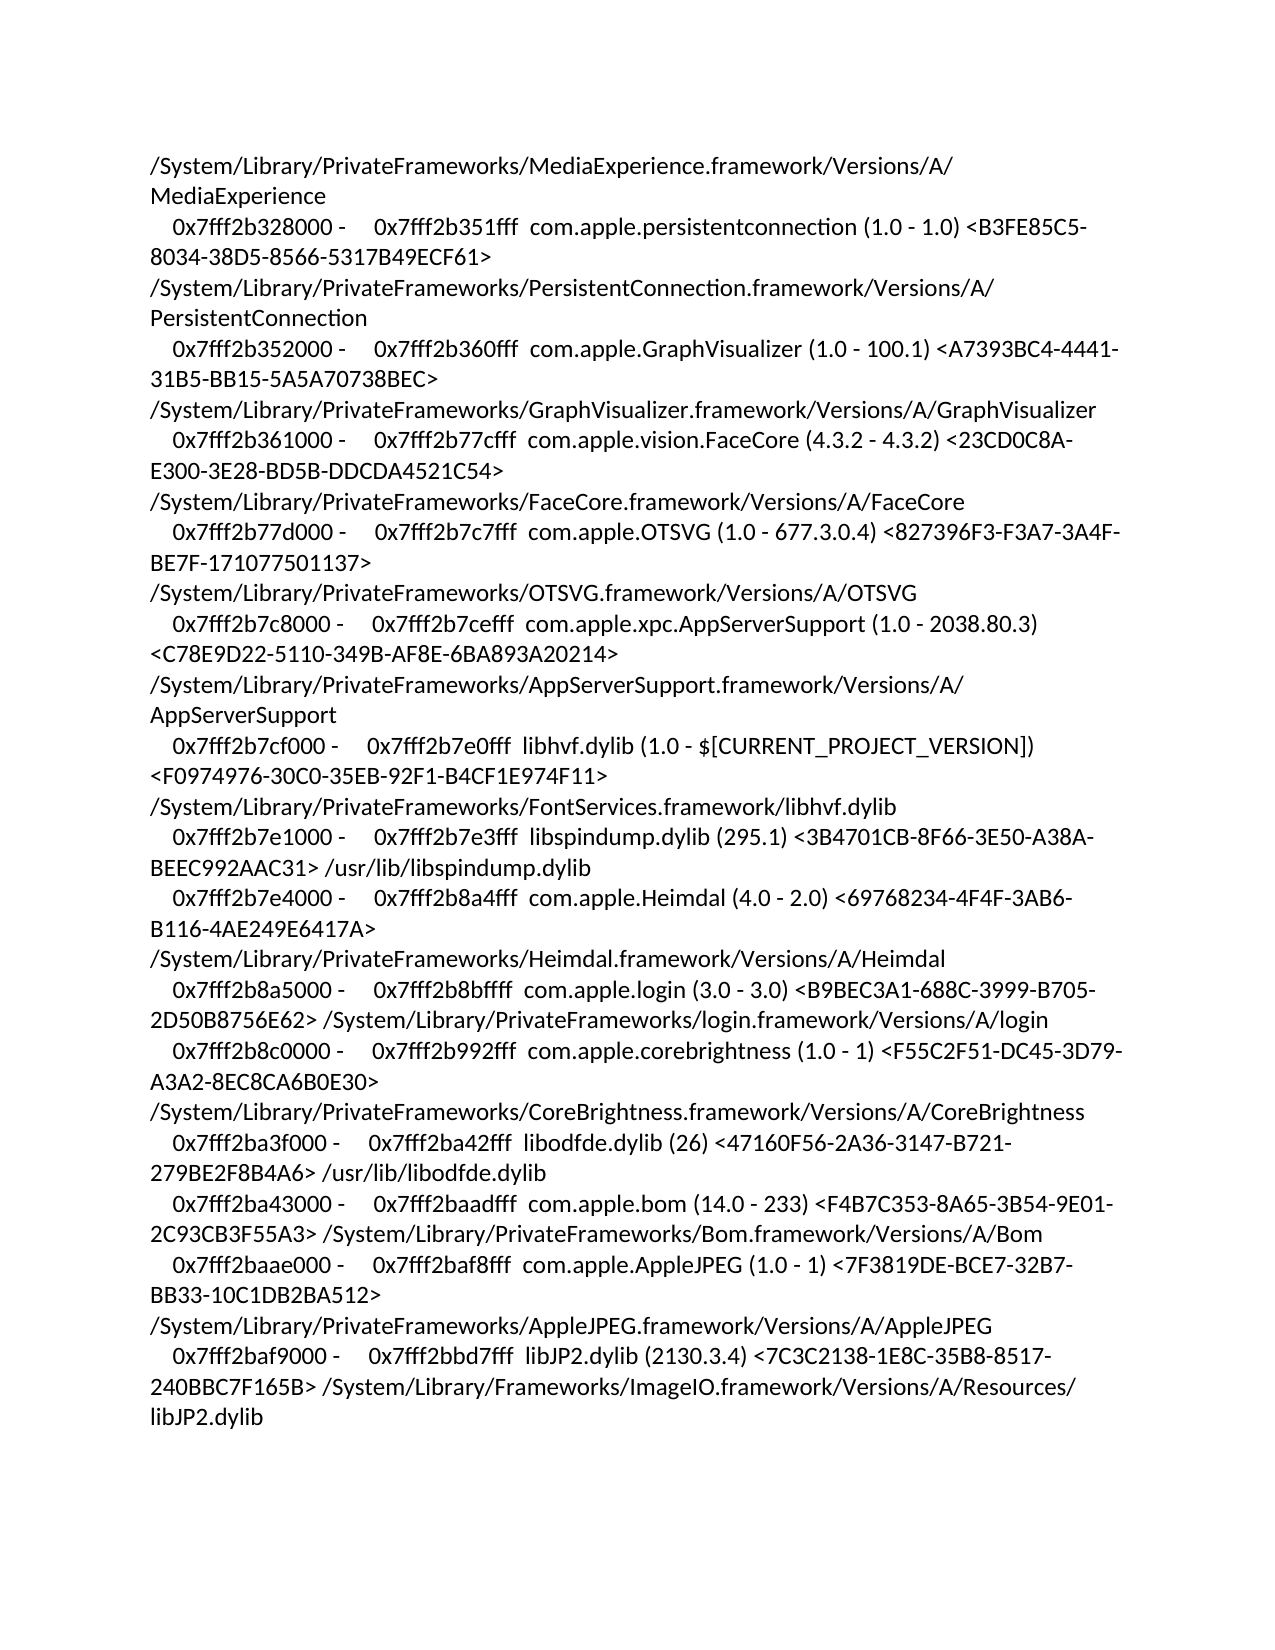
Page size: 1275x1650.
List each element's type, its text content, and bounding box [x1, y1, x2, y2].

text 0x7fff2b361000 - 0x7fff2b77cfff com.apple.vision.FaceCore (4.3.2 - 4.3.2) <23CD0C8A-E300-3E28-BD5B-DDCDA4521C54> /System/Library/PrivateFrameworks/FaceCore.framework/Versions/A/FaceCore [150, 425, 1125, 516]
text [150, 150, 1125, 211]
text 0x7fff2baae000 - 0x7fff2baf8fff com.apple.AppleJPEG (1.0 - 1) <7F3819DE-BCE7-32B7-BB33-10C1DB2BA512> /System/Library/PrivateFrameworks/AppleJPEG.framework/Versions/A/AppleJPEG [150, 1249, 1125, 1340]
text 0x7fff2b8a5000 - 0x7fff2b8bffff com.apple.login (3.0 - 3.0) <B9BEC3A1-688C-3999-B705-2D50B8756E62> /System/Library/PrivateFrameworks/login.framework/Versions/A/login [150, 974, 1125, 1035]
text 0x7fff2b7e4000 - 0x7fff2b8a4fff com.apple.Heimdal (4.0 - 2.0) <69768234-4F4F-3AB6-B116-4AE249E6417A> /System/Library/PrivateFrameworks/Heimdal.framework/Versions/A/Heimdal [150, 882, 1125, 974]
text 0x7fff2ba43000 - 0x7fff2baadfff com.apple.bom (14.0 - 233) <F4B7C353-8A65-3B54-9E01-2C93CB3F55A3> /System/Library/PrivateFrameworks/Bom.framework/Versions/A/Bom [150, 1188, 1125, 1249]
text 0x7fff2baf9000 - 0x7fff2bbd7fff libJP2.dylib (2130.3.4) <7C3C2138-1E8C-35B8-8517-240BBC7F165B> /System/Library/Frameworks/ImageIO.framework/Versions/A/Resources/libJP2.dylib [150, 1340, 1125, 1432]
text 0x7fff2b328000 - 0x7fff2b351fff com.apple.persistentconnection (1.0 - 1.0) <B3FE85C5-8034-38D5-8566-5317B49ECF61> /System/Library/PrivateFrameworks/PersistentConnection.framework/Versions/A/PersistentConnection [150, 211, 1125, 333]
text 0x7fff2b8c0000 - 0x7fff2b992fff com.apple.corebrightness (1.0 - 1) <F55C2F51-DC45-3D79-A3A2-8EC8CA6B0E30> /System/Library/PrivateFrameworks/CoreBrightness.framework/Versions/A/CoreBrightness [150, 1035, 1125, 1127]
text 0x7fff2b7cf000 - 0x7fff2b7e0fff libhvf.dylib (1.0 - $[CURRENT_PROJECT_VERSION]) <F0974976-30C0-35EB-92F1-B4CF1E974F11> /System/Library/PrivateFrameworks/FontServices.framework/libhvf.dylib [150, 730, 1125, 821]
text 0x7fff2ba3f000 - 0x7fff2ba42fff libodfde.dylib (26) <47160F56-2A36-3147-B721-279BE2F8B4A6> /usr/lib/libodfde.dylib [150, 1127, 1125, 1188]
text 0x7fff2b7e1000 - 0x7fff2b7e3fff libspindump.dylib (295.1) <3B4701CB-8F66-3E50-A38A-BEEC992AAC31> /usr/lib/libspindump.dylib [150, 821, 1125, 882]
text 0x7fff2b7c8000 - 0x7fff2b7cefff com.apple.xpc.AppServerSupport (1.0 - 2038.80.3) <C78E9D22-5110-349B-AF8E-6BA893A20214> /System/Library/PrivateFrameworks/AppServerSupport.framework/Versions/A/AppServerSupport [150, 608, 1125, 730]
text 0x7fff2b77d000 - 0x7fff2b7c7fff com.apple.OTSVG (1.0 - 677.3.0.4) <827396F3-F3A7-3A4F-BE7F-171077501137> /System/Library/PrivateFrameworks/OTSVG.framework/Versions/A/OTSVG [150, 516, 1125, 608]
text 0x7fff2b352000 - 0x7fff2b360fff com.apple.GraphVisualizer (1.0 - 100.1) <A7393BC4-4441-31B5-BB15-5A5A70738BEC> /System/Library/PrivateFrameworks/GraphVisualizer.framework/Versions/A/GraphVisualizer [150, 333, 1125, 425]
